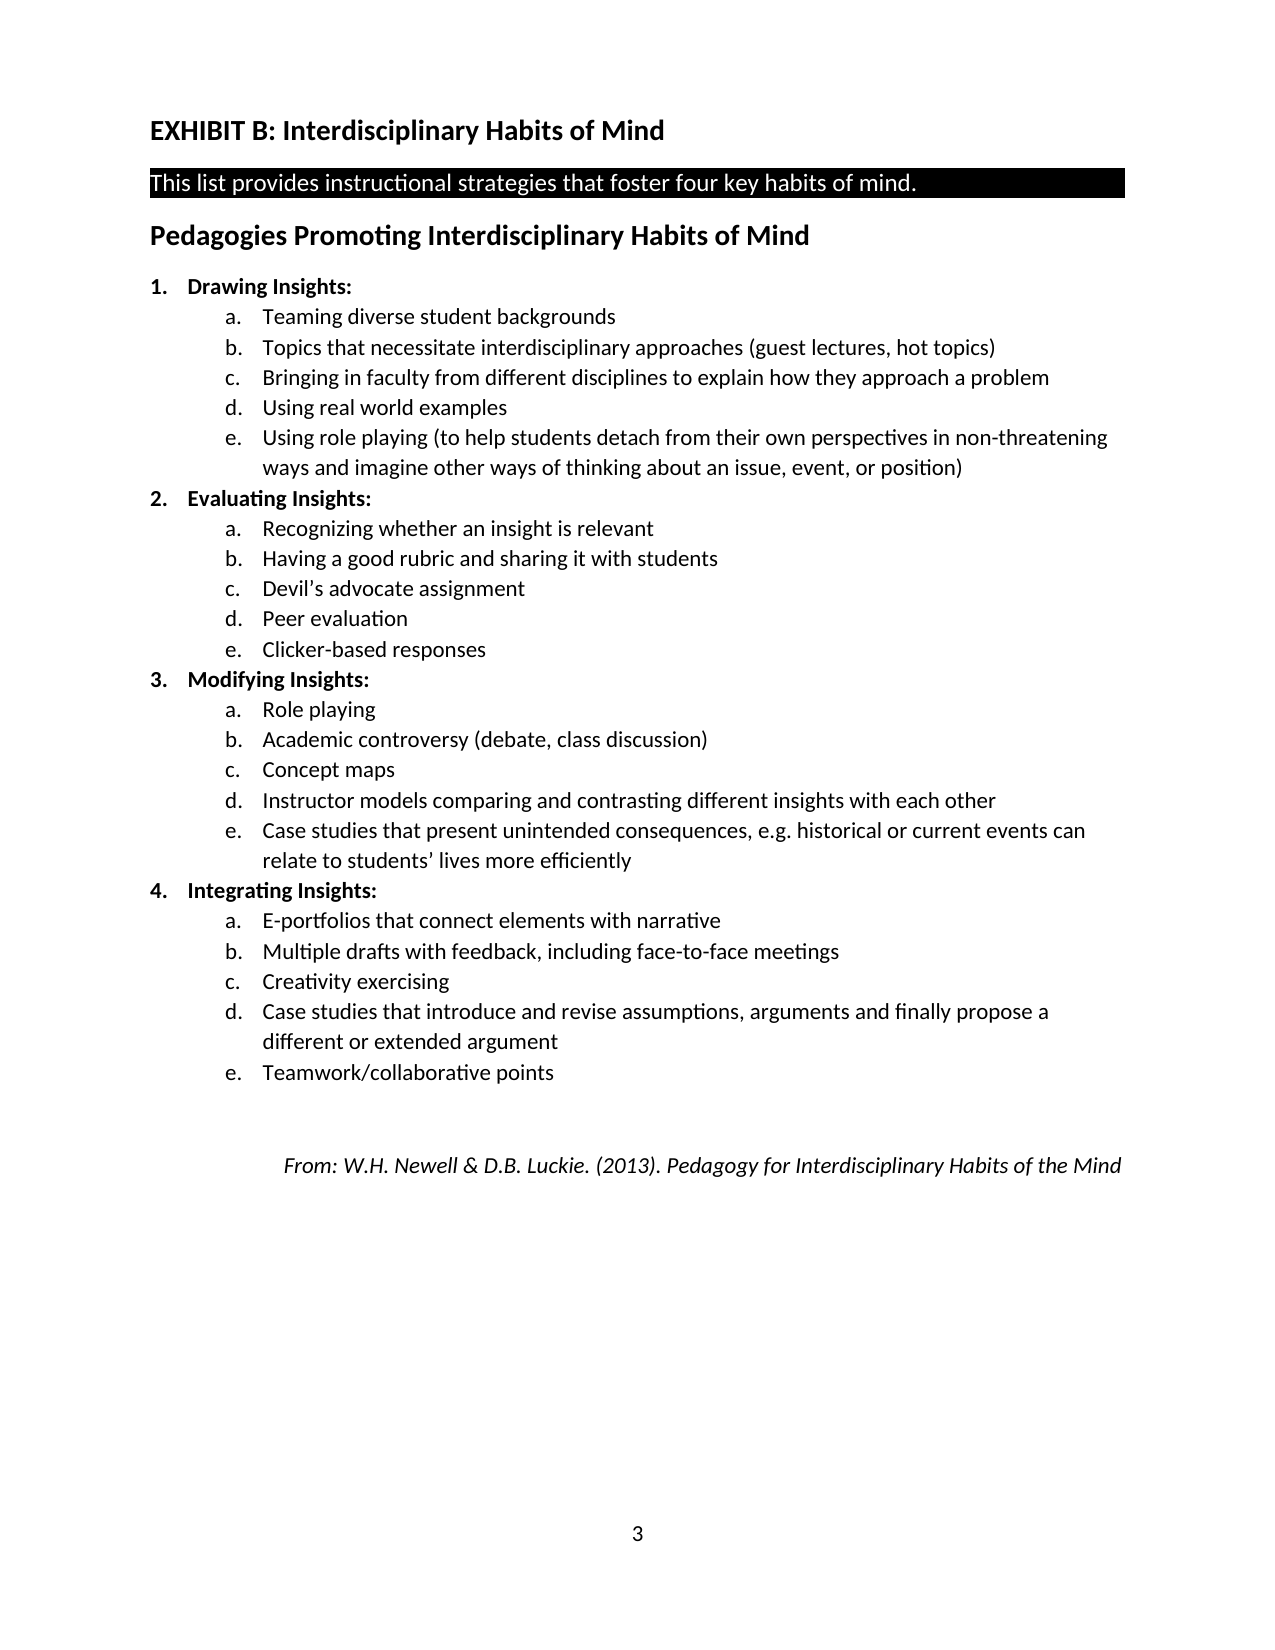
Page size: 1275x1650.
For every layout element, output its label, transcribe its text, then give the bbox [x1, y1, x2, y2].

text EXHIBIT B: Interdisciplinary Habits of Mind [150, 112, 1125, 148]
text Pedagogies Promoting Interdisciplinary Habits of Mind [150, 217, 1125, 253]
list Case studies that introduce and revise assumptions, arguments and finally propose a different or extended argument [225, 997, 1125, 1056]
list Recognizing whether an insight is relevant [225, 514, 1125, 542]
list Peer evaluation [225, 604, 1125, 633]
list Devil’s advocate assignment [225, 574, 1125, 602]
list Teaming diverse student backgrounds [225, 302, 1125, 331]
list Using role playing (to help students detach from their own perspectives in non-threatening ways and imagine other ways of thinking about an issue, event, or position) [225, 423, 1125, 482]
list Clicker-based responses [225, 635, 1125, 663]
text From: W.H. Newell & D.B. Luckie. (2013). Pedagogy for Interdisciplinary Habits of the Mind [150, 1151, 1125, 1179]
list Topics that necessitate interdisciplinary approaches (guest lectures, hot topics) [225, 333, 1125, 361]
list Case studies that present unintended consequences, e.g. historical or current events can relate to students’ lives more efficiently [225, 816, 1125, 874]
list Using real world examples [225, 393, 1125, 421]
list Modifying Insights: [150, 665, 1125, 693]
list Multiple drafts with feedback, including face-to-face meetings [225, 937, 1125, 965]
list E-portfolios that connect elements with narrative [225, 907, 1125, 935]
list Instructor models comparing and contrasting different insights with each other [225, 786, 1125, 814]
list Evaluating Insights: [150, 484, 1125, 512]
list Concept maps [225, 756, 1125, 784]
list Teamwork/collaborative points [225, 1058, 1125, 1086]
text This list provides instructional strategies that foster four key habits of mind. [150, 168, 1125, 198]
list Academic controversy (debate, class discussion) [225, 725, 1125, 753]
list Drawing Insights: [150, 272, 1125, 300]
list Role playing [225, 695, 1125, 723]
list Having a good rubric and sharing it with students [225, 544, 1125, 572]
list Creativity exercising [225, 967, 1125, 995]
list Bringing in faculty from different disciplines to explain how they approach a problem [225, 363, 1125, 391]
list Integrating Insights: [150, 876, 1125, 904]
